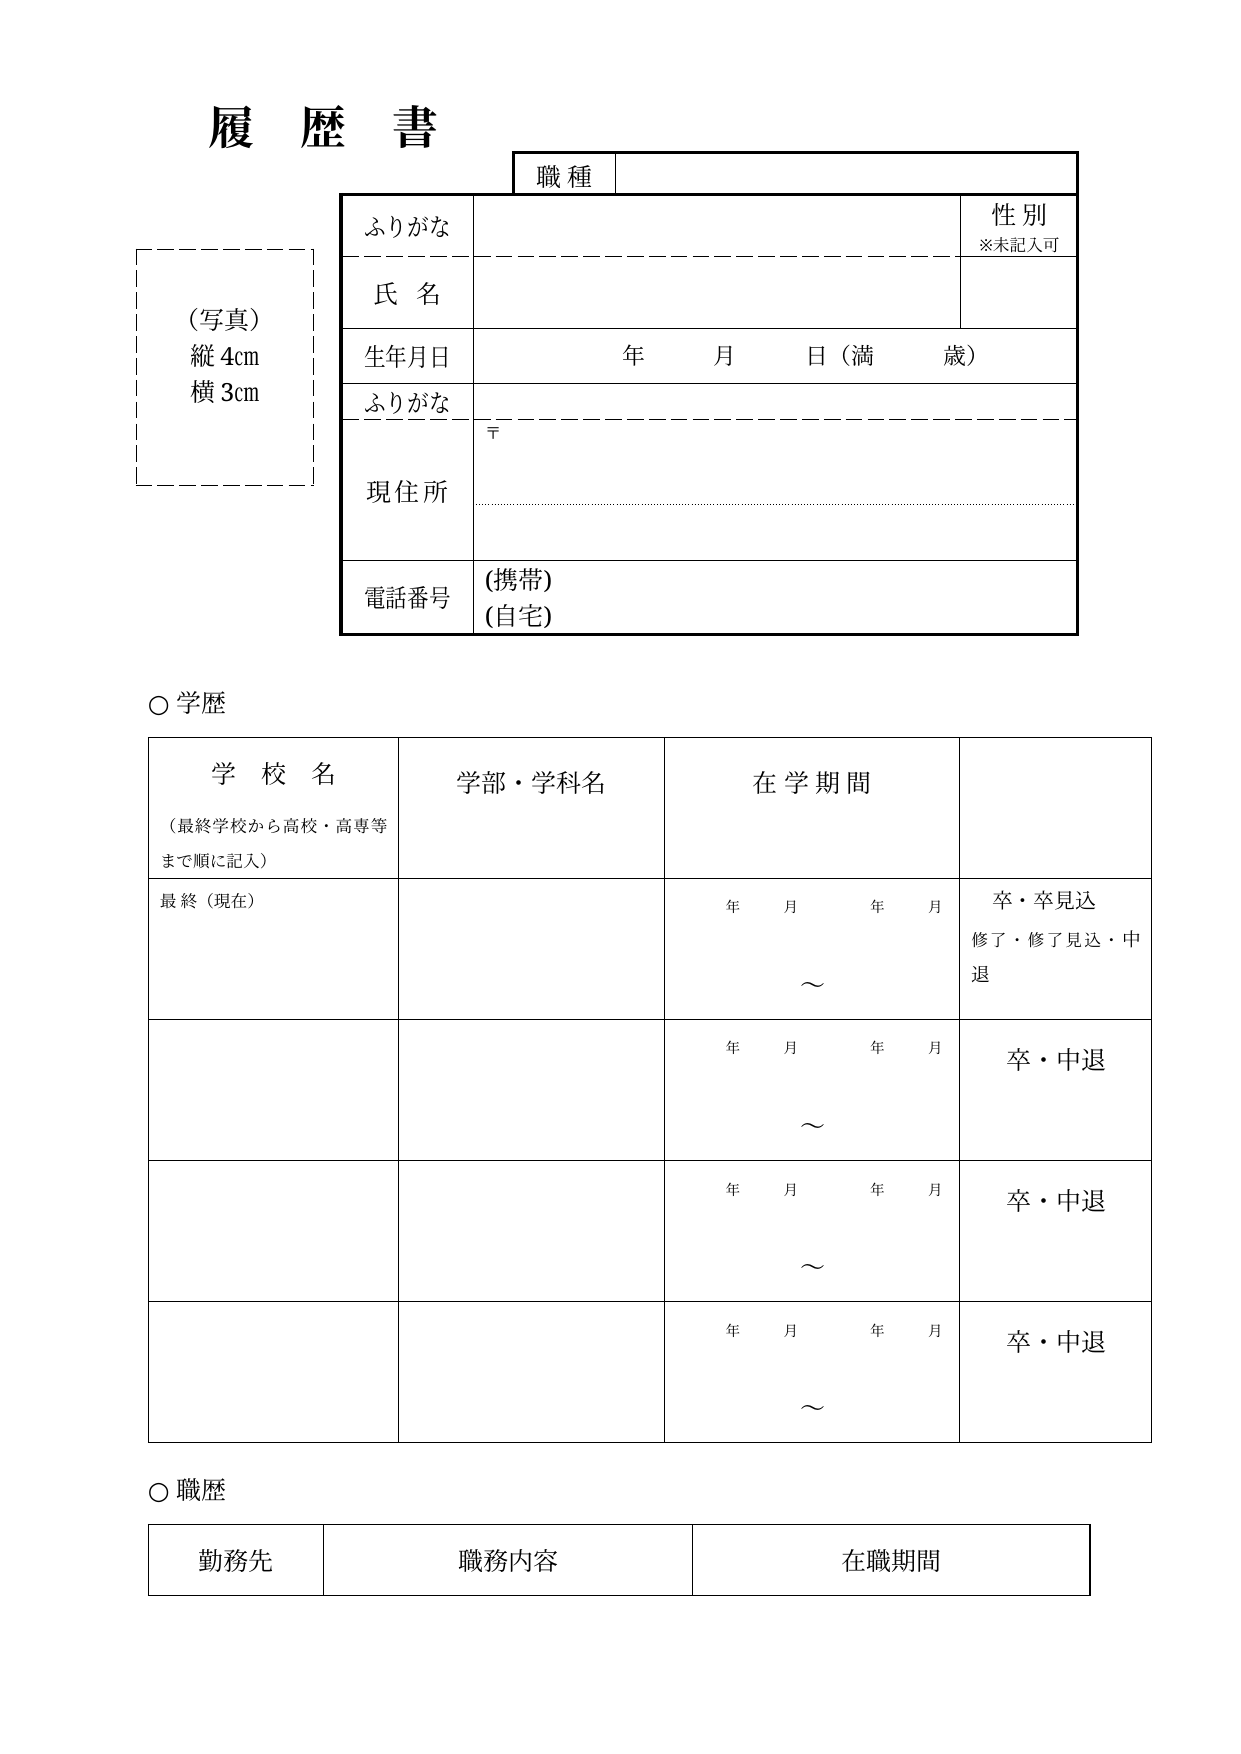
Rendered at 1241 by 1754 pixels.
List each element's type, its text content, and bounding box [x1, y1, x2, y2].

table_cell (携帯) (自宅) [474, 561, 1076, 633]
table_cell 卒・中退 [960, 1020, 1151, 1160]
table_cell [149, 1161, 398, 1301]
table_cell [474, 256, 960, 328]
table_cell [474, 504, 1076, 560]
table_header [960, 738, 1151, 878]
table_header （写真） 縦4㎝ 横3㎝ [136, 249, 313, 485]
text ○ 職歴 [148, 1454, 1092, 1524]
table_header ふりがな [343, 196, 473, 256]
table_header 学 校 名 （最終学校から高校・高専等まで順に記入） [149, 738, 398, 878]
table_cell 年 月 年 月 ～ [665, 1161, 959, 1301]
table_cell 最 終（現在） [149, 879, 398, 1019]
table_header [616, 154, 1076, 193]
table_cell 電話番号 [343, 561, 473, 633]
table_cell [399, 1161, 664, 1301]
table_header 職務内容 [324, 1525, 692, 1595]
table_header 性 別 ※未記入可 [961, 196, 1076, 256]
table_header [474, 196, 960, 256]
table_cell 〒 [474, 419, 1076, 503]
table_cell 卒・中退 [960, 1161, 1151, 1301]
table_cell 年 月 年 月 ～ [665, 879, 959, 1019]
table_header 在 学 期 間 [665, 738, 959, 878]
text 履 歴 書 [148, 89, 1092, 159]
table_cell 現住所 [343, 419, 473, 560]
table_cell 年 月 年 月 ～ [665, 1020, 959, 1160]
table_cell 卒・中退 [960, 1302, 1151, 1442]
table_cell 氏名 [343, 256, 473, 328]
table_cell [149, 1302, 398, 1442]
table_header 在職期間 [693, 1525, 1089, 1595]
table_cell 卒・卒見込 修了・修了見込・中退 [960, 879, 1151, 1019]
table_cell 年 月 年 月 ～ [665, 1302, 959, 1442]
table_cell ふりがな [343, 384, 473, 419]
table_header 勤務先 [149, 1525, 323, 1595]
table_cell 年 月 日（満 歳） [474, 329, 1076, 382]
table_cell [961, 257, 1076, 328]
table_cell [399, 879, 664, 1019]
table_header 職 種 [515, 154, 615, 193]
table_cell [399, 1302, 664, 1442]
table_cell [399, 1020, 664, 1160]
text ○ 学歴 [148, 667, 1092, 737]
table_cell [474, 384, 1076, 419]
table_cell 生年月日 [343, 329, 473, 382]
table_header 学部・学科名 [399, 738, 664, 878]
table_cell [149, 1020, 398, 1160]
